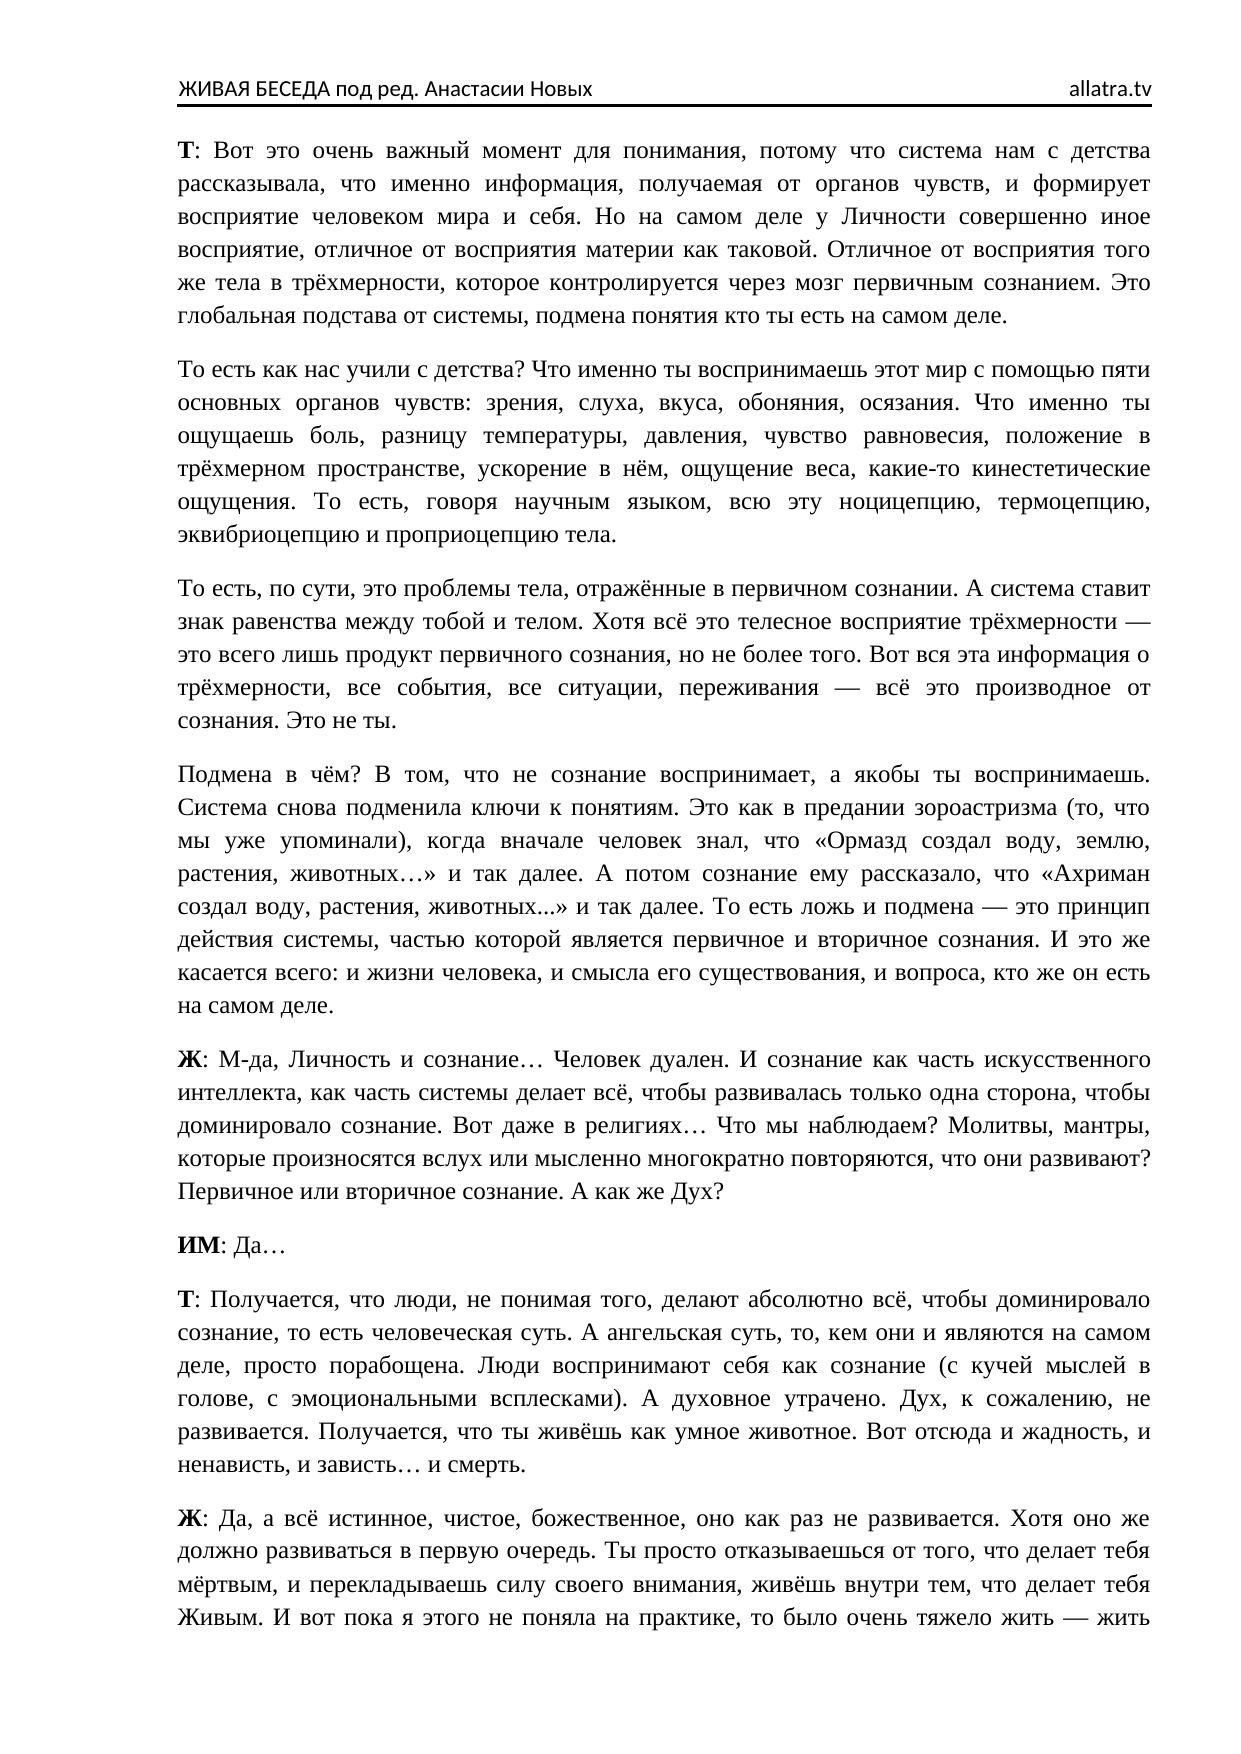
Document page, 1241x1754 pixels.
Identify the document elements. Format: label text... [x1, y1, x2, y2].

text Т: Вот это очень важный момент для понимания, потому что система нам с детства рассказывала, что именно информация, получаемая от органов чувств, и формирует восприятие человеком мира и себя. Но на самом деле у Личности совершенно иное восприятие, отличное от восприятия материи как таковой. Отличное от восприятия того же тела в трёхмерности, которое контролируется через мозг первичным сознанием. Это глобальная подстава от системы, подмена понятия кто ты есть на самом деле. [177, 135, 1152, 329]
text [177, 1503, 1152, 1630]
text ИМ: Да… [177, 1230, 1152, 1258]
text То есть как нас учили с детства? Что именно ты воспринимаешь этот мир с помощью пяти основных органов чувств: зрения, слуха, вкуса, обоняния, осязания. Что именно ты ощущаешь боль, разницу температуры, давления, чувство равновесия, положение в трёхмерном пространстве, ускорение в нём, ощущение веса, какие-то кинестетические ощущения. То есть, говоря научным языком, всю эту ноцицепцию, термоцепцию, эквибриоцепцию и проприоцепцию тела. [177, 354, 1152, 548]
text То есть, по сути, это проблемы тела, отражённые в первичном сознании. А система ставит знак равенства между тобой и телом. Хотя всё это телесное восприятие трёхмерности — это всего лишь продукт первичного сознания, но не более того. Вот вся эта информация о трёхмерности, все события, все ситуации, переживания — всё это производное от сознания. Это не ты. [177, 573, 1152, 734]
text Подмена в чём? В том, что не сознание воспринимает, а якобы ты воспринимаешь. Система снова подменила ключи к понятиям. Это как в предании зороастризма (то, что мы уже упоминали), когда вначале человек знал, что «Ормазд создал воду, землю, растения, животных…» и так далее. А потом сознание ему рассказало, что «Ахриман создал воду, растения, животных...» и так далее. То есть ложь и подмена — это принцип действия системы, частью которой является первичное и вторичное сознания. И это же касается всего: и жизни человека, и смысла его существования, и вопроса, кто же он есть на самом деле. [177, 759, 1152, 1019]
text Т: Получается, что люди, не понимая того, делают абсолютно всё, чтобы доминировало сознание, то есть человеческая суть. А ангельская суть, то, кем они и являются на самом деле, просто порабощена. Люди воспринимают себя как сознание (с кучей мыслей в голове, с эмоциональными всплесками). А духовное утрачено. Дух, к сожалению, не развивается. Получается, что ты живёшь как умное животное. Вот отсюда и жадность, и ненависть, и зависть… и смерть. [177, 1284, 1152, 1477]
text Ж: М-да, Личность и сознание… Человек дуален. И сознание как часть искусственного интеллекта, как часть системы делает всё, чтобы развивалась только одна сторона, чтобы доминировало сознание. Вот даже в религиях… Что мы наблюдаем? Молитвы, мантры, которые произносятся вслух или мысленно многократно повторяются, что они развивают? Первичное или вторичное сознание. А как же Дух? [177, 1044, 1152, 1205]
